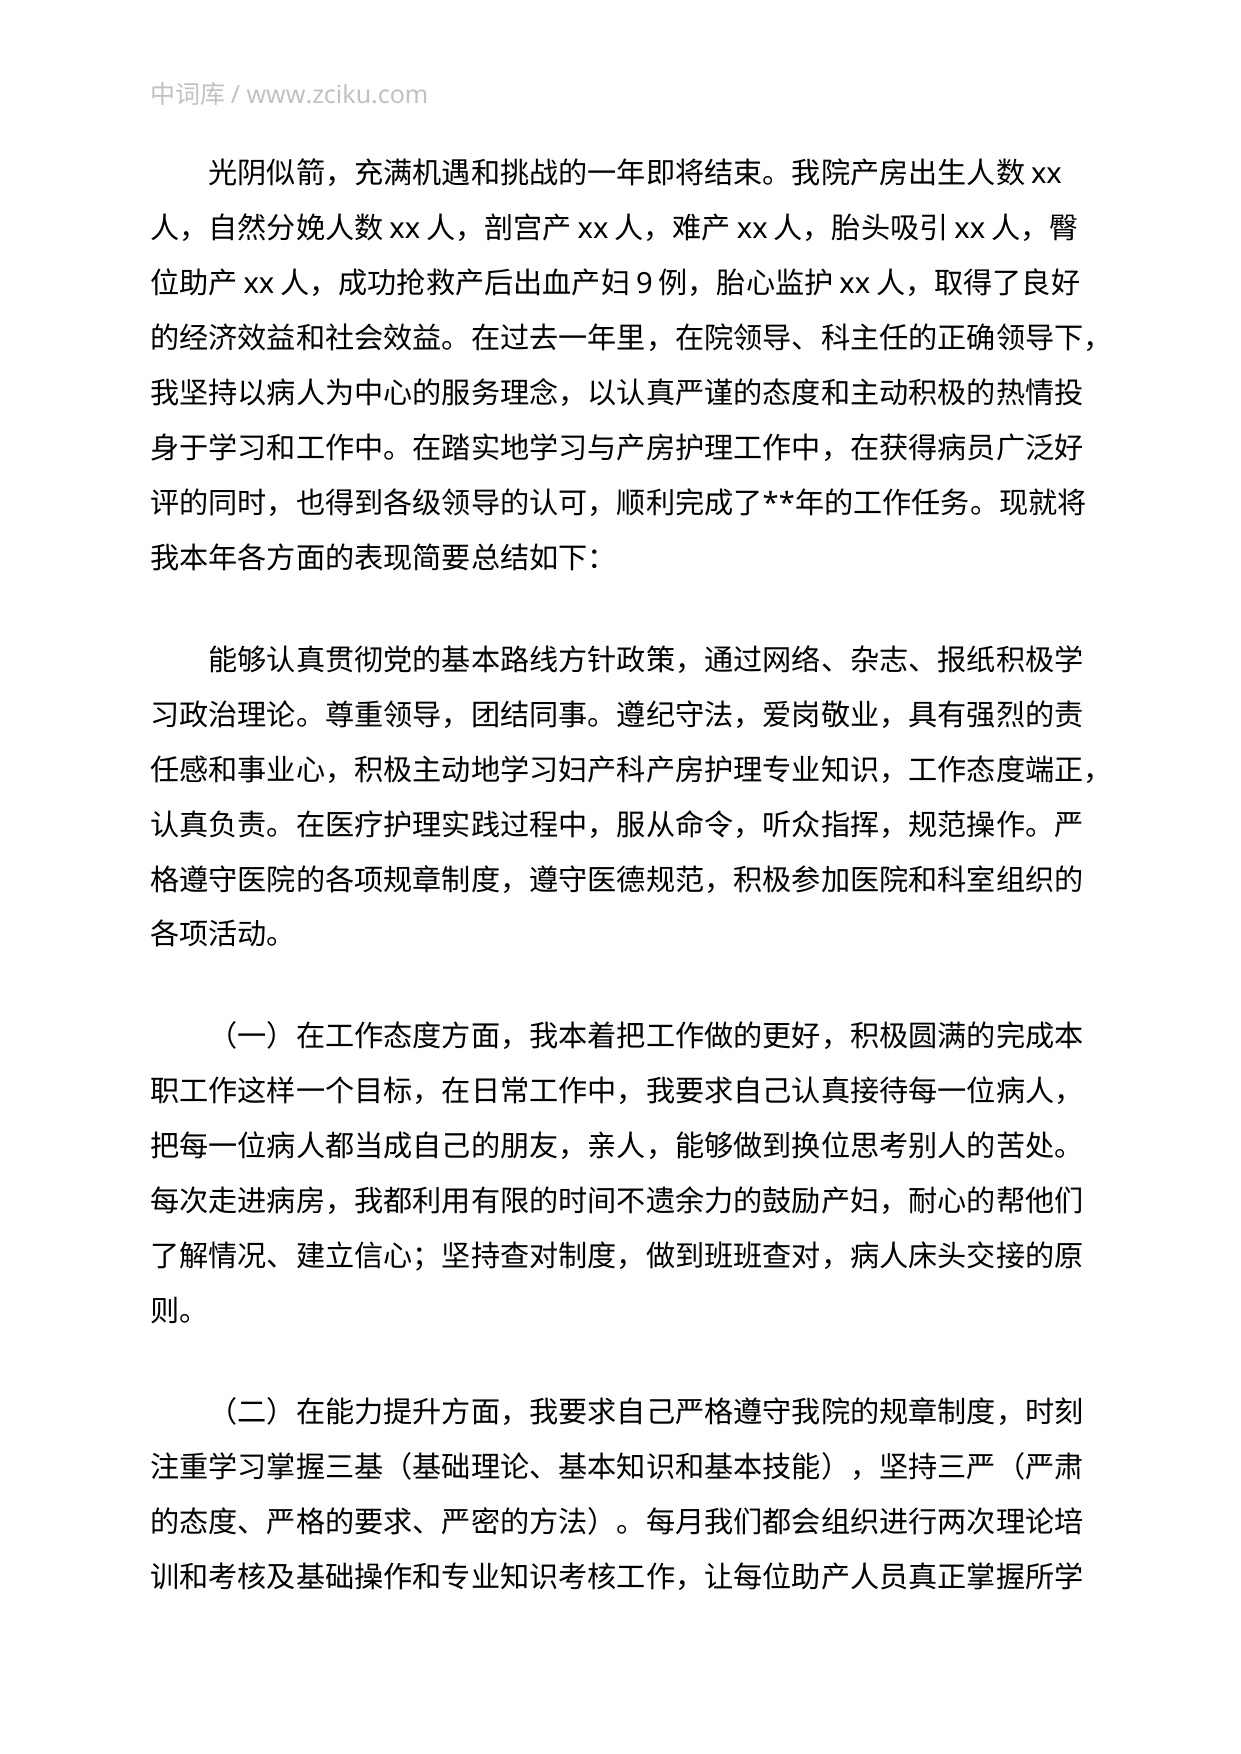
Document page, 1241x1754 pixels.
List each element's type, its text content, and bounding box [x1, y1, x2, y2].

text 光阴似箭，充满机遇和挑战的一年即将结束。我院产房出生人数xx人，自然分娩人数xx人，剖宫产xx人，难产xx人，胎头吸引xx人，臀位助产xx人，成功抢救产后出血产妇9例，胎心监护xx人，取得了良好的经济效益和社会效益。在过去一年里，在院领导、科主任的正确领导下，我坚持以病人为中心的服务理念，以认真严谨的态度和主动积极的热情投身于学习和工作中。在踏实地学习与产房护理工作中，在获得病员广泛好评的同时，也得到各级领导的认可，顺利完成了**年的工作任务。现就将我本年各方面的表现简要总结如下： [150, 150, 1090, 577]
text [150, 1389, 1090, 1596]
text 能够认真贯彻党的基本路线方针政策，通过网络、杂志、报纸积极学习政治理论。尊重领导，团结同事。遵纪守法，爱岗敬业，具有强烈的责任感和事业心，积极主动地学习妇产科产房护理专业知识，工作态度端正，认真负责。在医疗护理实践过程中，服从命令，听众指挥，规范操作。严格遵守医院的各项规章制度，遵守医德规范，积极参加医院和科室组织的各项活动。 [150, 636, 1090, 953]
text （一）在工作态度方面，我本着把工作做的更好，积极圆满的完成本职工作这样一个目标，在日常工作中，我要求自己认真接待每一位病人，把每一位病人都当成自己的朋友，亲人，能够做到换位思考别人的苦处。每次走进病房，我都利用有限的时间不遗余力的鼓励产妇，耐心的帮他们了解情况、建立信心；坚持查对制度，做到班班查对，病人床头交接的原则。 [150, 1013, 1090, 1329]
